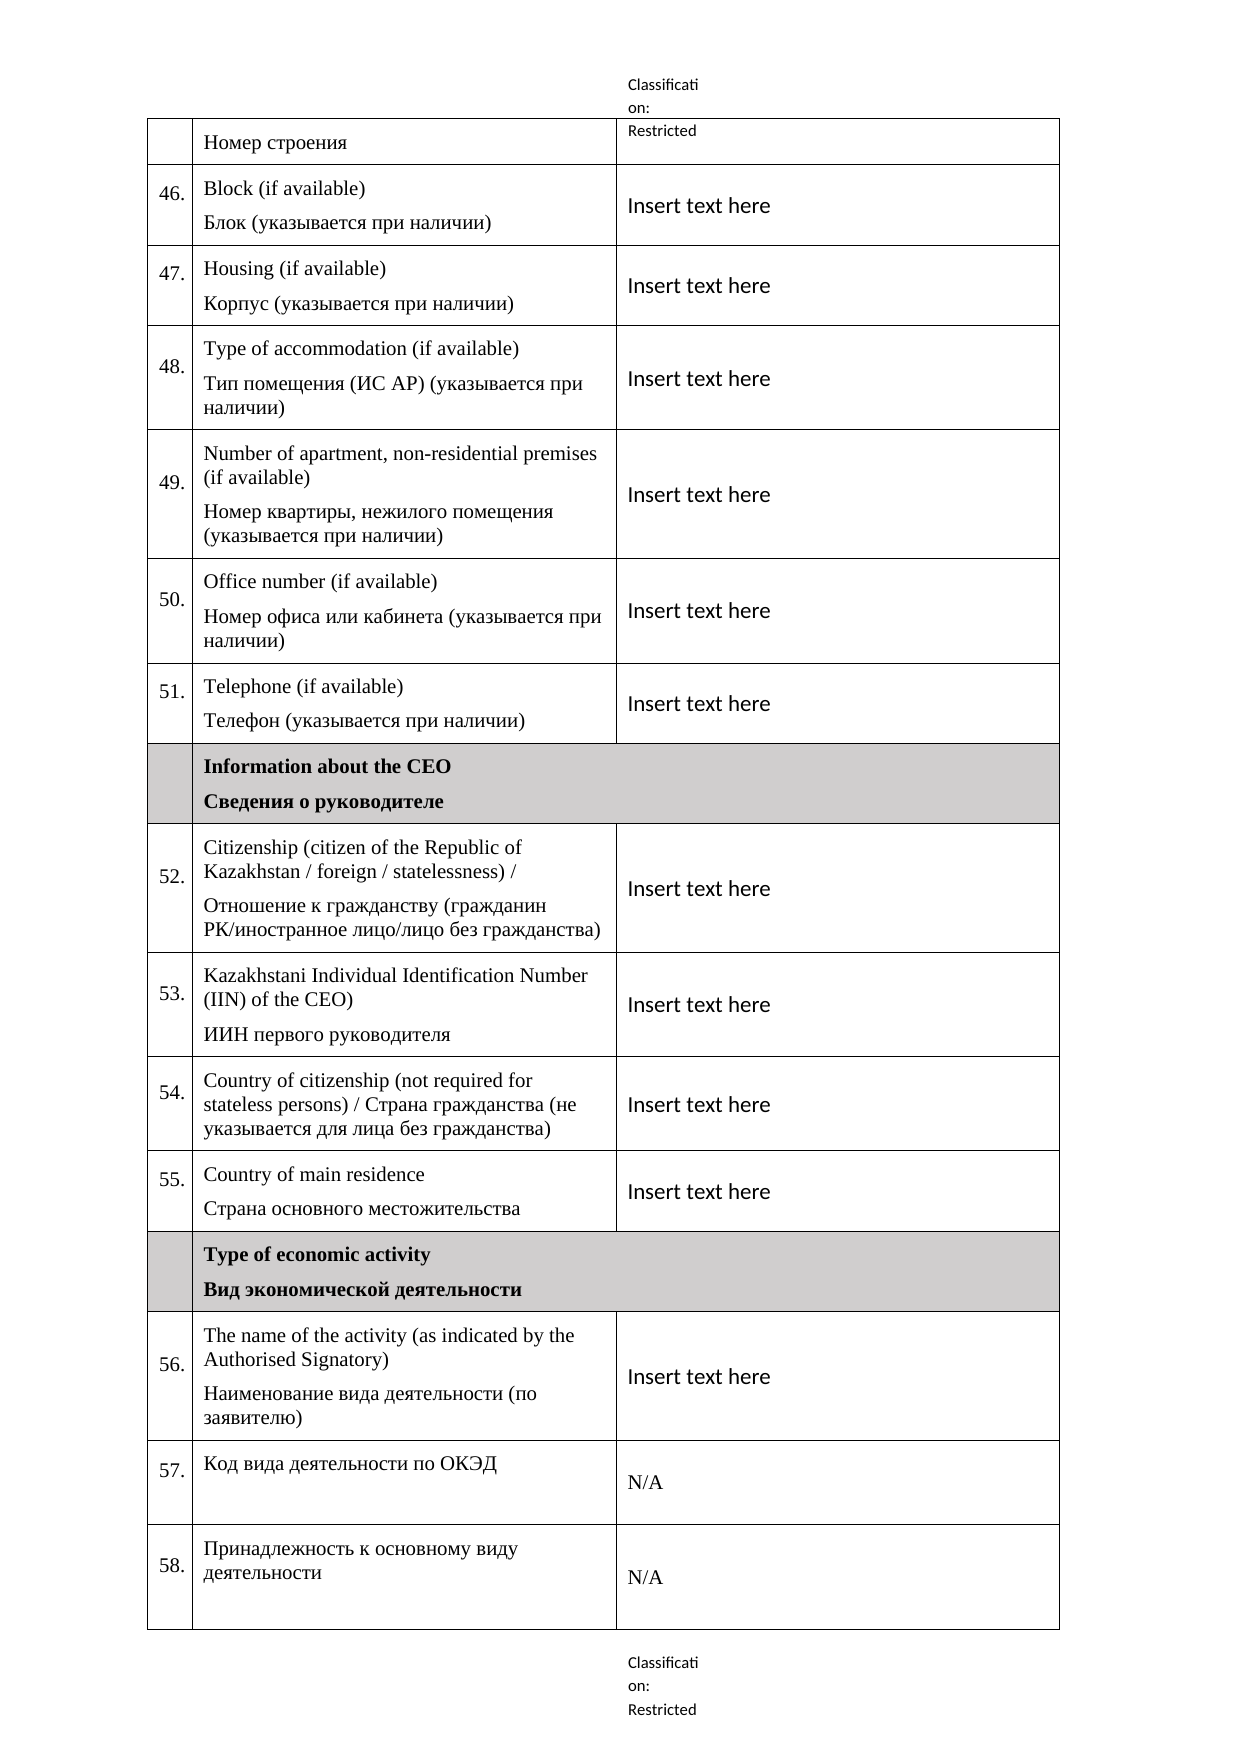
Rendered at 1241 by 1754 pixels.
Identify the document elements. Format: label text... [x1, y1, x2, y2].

table_cell [148, 119, 192, 164]
table_cell Number of apartment, non-residential premises (if available) Номер квартиры, нежилого помещения (указывается при наличии) [193, 430, 616, 558]
table_cell [148, 1232, 192, 1311]
table_cell Information about the CEO Сведения о руководителе [193, 744, 1059, 823]
table_cell [148, 430, 192, 558]
table_cell Kazakhstani Individual Identification Number (IIN) of the CEO) ИИН первого руководителя [193, 953, 616, 1056]
table_cell The name of the activity (as indicated by the Authorised Signatory) Наименование вида деятельности (по заявителю) [193, 1312, 616, 1440]
table_cell Citizenship (citizen of the Republic of Kazakhstan / foreign / statelessness) / Отношение к гражданству (гражданин РК/иностранное лицо/лицо без гражданства) [193, 824, 616, 952]
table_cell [193, 119, 616, 164]
table_cell [148, 1057, 192, 1150]
table_cell [148, 1441, 192, 1524]
table_cell Type of accommodation (if available) Тип помещения (ИС АР) (указывается при наличии) [193, 326, 616, 429]
table_cell N/A [617, 1441, 1059, 1524]
table_cell [148, 1525, 192, 1628]
table_cell Telephone (if available) Телефон (указывается при наличии) [193, 664, 616, 743]
table_cell N/A [617, 1525, 1059, 1628]
table_cell [148, 165, 192, 244]
table_cell [148, 246, 192, 325]
table_cell Код вида деятельности по ОКЭД [193, 1441, 616, 1524]
table_cell [148, 664, 192, 743]
table_cell [148, 1312, 192, 1440]
table_cell [148, 824, 192, 952]
table_cell [148, 744, 192, 823]
table_cell Принадлежность к основному виду деятельности [193, 1525, 616, 1628]
table_cell [148, 953, 192, 1056]
table_cell [148, 1151, 192, 1231]
table_cell Block (if available) Блок (указывается при наличии) [193, 165, 616, 244]
table_cell Country of main residence Страна основного местожительства [193, 1151, 616, 1231]
table_cell [148, 326, 192, 429]
table_cell Housing (if available) Корпус (указывается при наличии) [193, 246, 616, 325]
table_cell Type of economic activity Вид экономической деятельности [193, 1232, 1059, 1311]
table_cell Country of citizenship (not required for stateless persons) / Страна гражданства (не указывается для лица без гражданства) [193, 1057, 616, 1150]
table_cell Office number (if available) Номер офиса или кабинета (указывается при наличии) [193, 559, 616, 662]
table_cell [148, 559, 192, 662]
